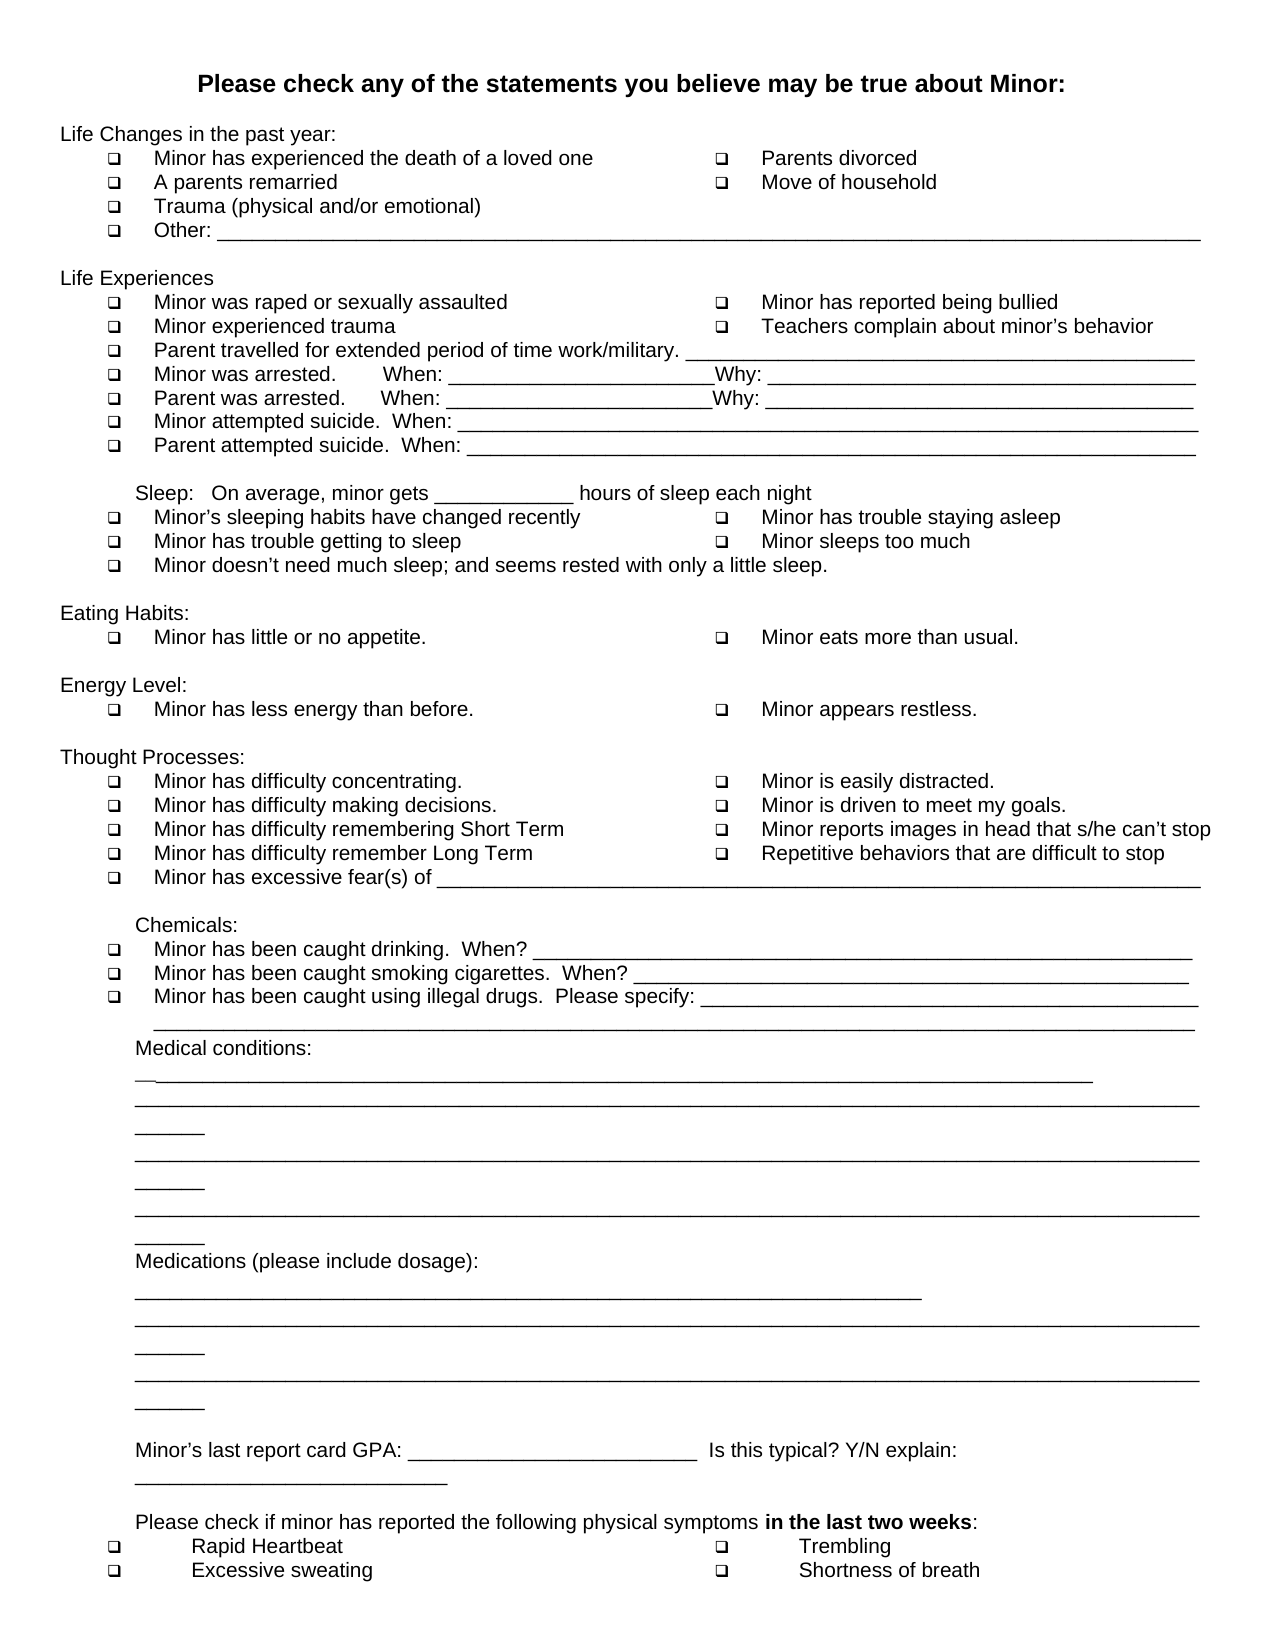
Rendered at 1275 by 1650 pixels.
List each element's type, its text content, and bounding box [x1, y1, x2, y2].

text Please check if minor has reported the following physical symptoms in the last two weeks: [135, 1510, 1204, 1534]
text __________________________________________________________________________________________________ [135, 1139, 1204, 1190]
list Minor has little or no appetite. [107, 625, 596, 649]
list Rapid Heartbeat [107, 1534, 596, 1558]
text __________________________________________________________________________________________________ [135, 1304, 1204, 1355]
text Medications (please include dosage): ____________________________________________________________________ [135, 1249, 1204, 1300]
list Minor has trouble staying asleep [714, 505, 1204, 529]
list Minor has difficulty remember Long Term [107, 841, 596, 864]
list Trembling [714, 1534, 1204, 1558]
list Minor was arrested. When: _______________________Why: _____________________________________ [107, 361, 1204, 385]
list Minor has been caught smoking cigarettes. When? ________________________________________________ [107, 960, 1204, 984]
list Minor has been caught using illegal drugs. Please specify: ___________________________________________ [107, 984, 1204, 1008]
list Parent travelled for extended period of time work/military. ____________________________________________ [107, 337, 1204, 361]
text __________________________________________________________________________________________________ [135, 1194, 1204, 1245]
list Minor appears restless. [714, 697, 1204, 721]
list Minor eats more than usual. [714, 625, 1204, 649]
list Minor doesn’t need much sleep; and seems rested with only a little sleep. [107, 553, 1204, 577]
list Minor sleeps too much [714, 529, 1204, 553]
list Minor attempted suicide. When: ________________________________________________________________ [107, 409, 1204, 433]
text Energy Level: [60, 673, 1204, 697]
list Repetitive behaviors that are difficult to stop [714, 841, 1204, 864]
list Minor experienced trauma [107, 313, 596, 337]
list Minor is driven to meet my goals. [714, 793, 1204, 817]
text Please check any of the statements you believe may be true about Minor: [60, 69, 1204, 98]
list Move of household [714, 170, 1204, 194]
list A parents remarried [107, 170, 596, 194]
list Shortness of breath [714, 1558, 1204, 1582]
text Medical conditions: ___________________________________________________________________________________ [135, 1036, 1204, 1084]
text Life Changes in the past year: [60, 122, 1204, 146]
list Minor has experienced the death of a loved one [107, 146, 596, 170]
text Sleep: On average, minor gets ____________ hours of sleep each night [135, 481, 1204, 505]
text __________________________________________________________________________________________________ [135, 1084, 1204, 1135]
list Minor has less energy than before. [107, 697, 596, 721]
list Minor has reported being bullied [714, 289, 1204, 313]
text Life Experiences [60, 266, 1204, 289]
list Excessive sweating [107, 1558, 596, 1582]
list Teachers complain about minor’s behavior [714, 313, 1204, 337]
list Minor has trouble getting to sleep [107, 529, 596, 553]
list Minor has difficulty concentrating. [107, 769, 596, 793]
list Minor has been caught drinking. When? _________________________________________________________ [107, 936, 1204, 960]
list Parent attempted suicide. When: _______________________________________________________________ [107, 433, 1204, 457]
list Minor’s sleeping habits have changed recently [107, 505, 596, 529]
list Trauma (physical and/or emotional) [107, 194, 1204, 218]
text Chemicals: [135, 912, 1204, 936]
text Minor’s last report card GPA: _________________________ Is this typical? Y/N explain: ___________________________ [135, 1438, 1204, 1486]
text __________________________________________________________________________________________________ [135, 1359, 1204, 1410]
list Parents divorced [714, 146, 1204, 170]
list Minor reports images in head that s/he can’t stop [714, 817, 1221, 841]
text Thought Processes: [60, 745, 1204, 769]
list Minor has difficulty making decisions. [107, 793, 596, 817]
list Minor has difficulty remembering Short Term [107, 817, 596, 841]
list Other: _____________________________________________________________________________________ [107, 218, 1204, 242]
text Eating Habits: [60, 601, 1204, 625]
list Minor is easily distracted. [714, 769, 1204, 793]
list Minor has excessive fear(s) of __________________________________________________________________ [107, 864, 1204, 888]
text __________________________________________________________________________________________ [154, 1008, 1204, 1032]
list Parent was arrested. When: _______________________Why: _____________________________________ [107, 385, 1204, 409]
list Minor was raped or sexually assaulted [107, 289, 596, 313]
